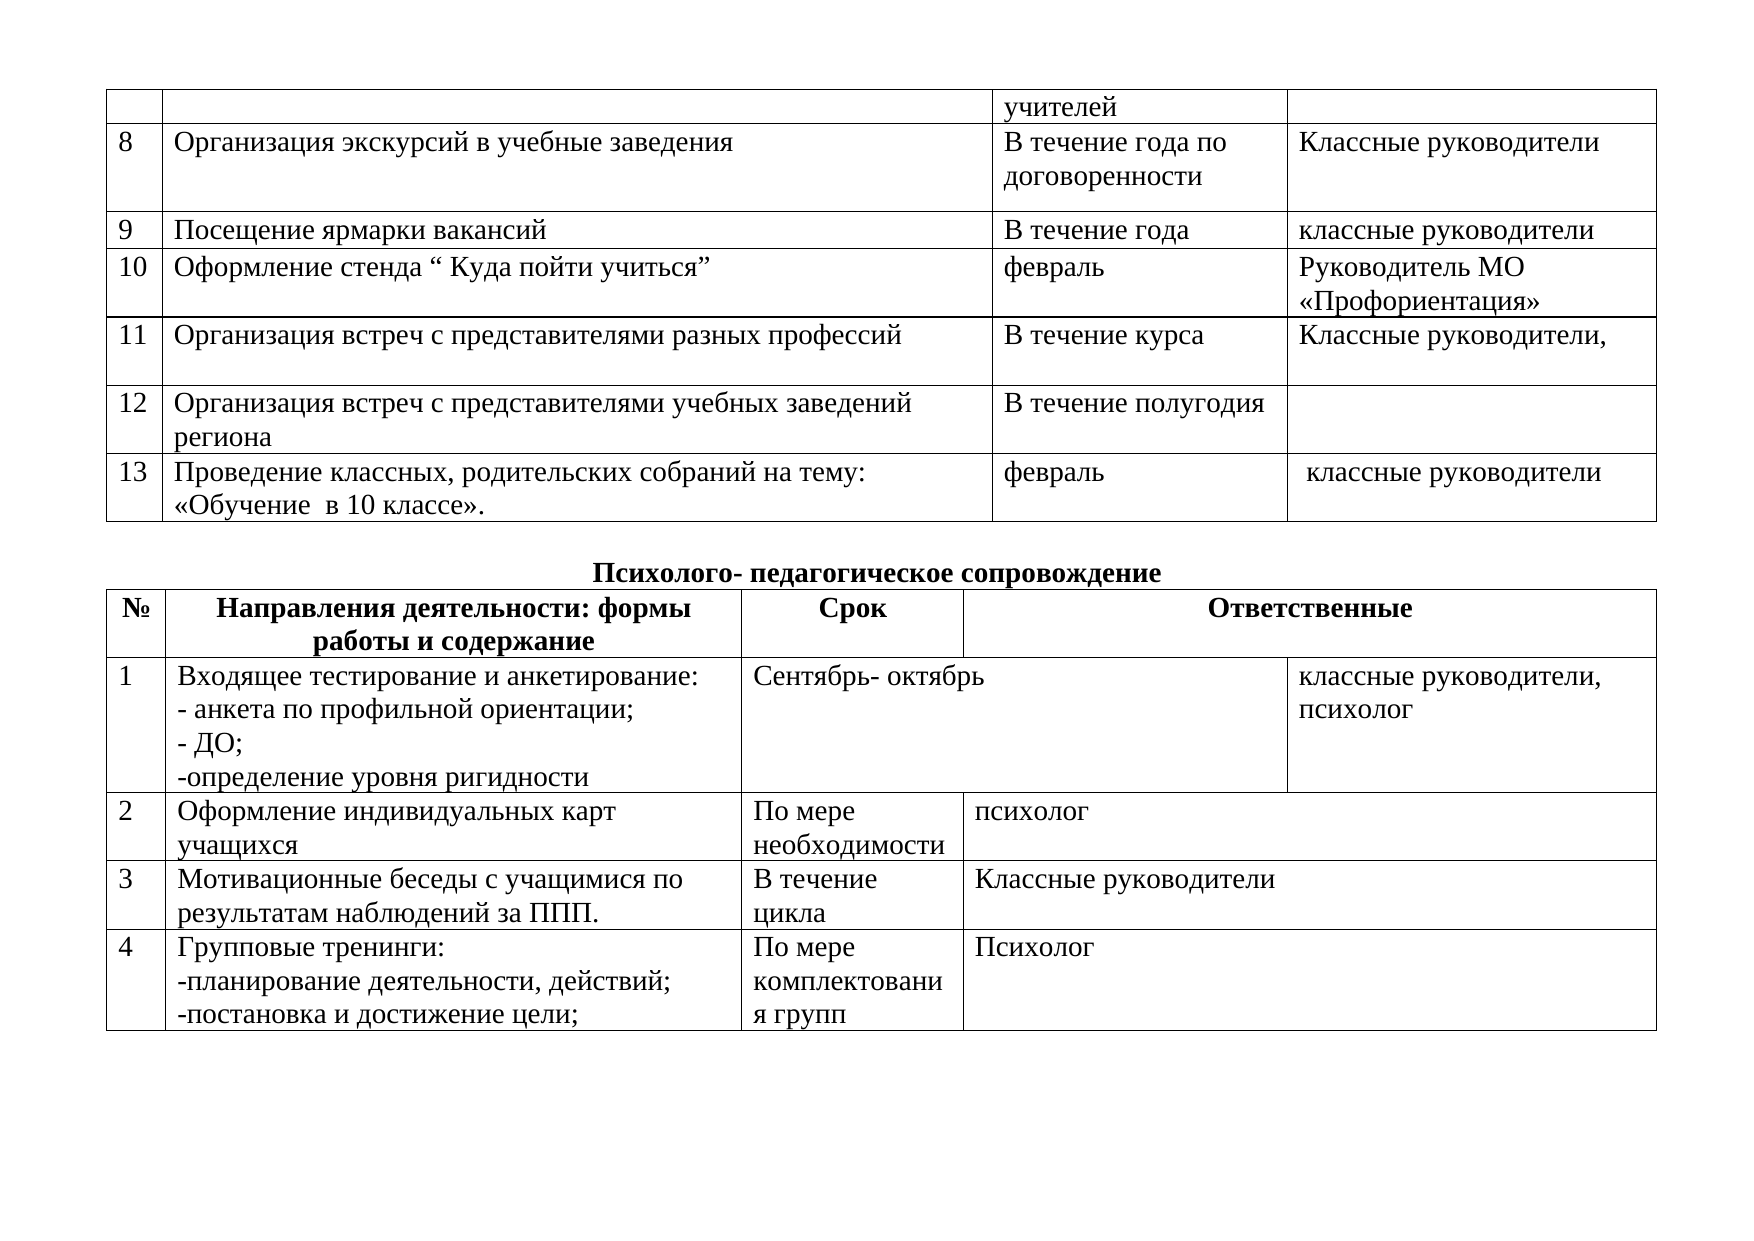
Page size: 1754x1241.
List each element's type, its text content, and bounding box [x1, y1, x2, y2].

table_cell Психолог [964, 930, 1656, 1030]
table_cell классные руководители [1288, 454, 1656, 521]
table_cell Организация встреч с представителями разных профессий [163, 318, 992, 384]
table_cell классные руководители, психолог [1288, 658, 1656, 792]
table_cell Сентябрь- октябрь [742, 658, 1287, 792]
text Психолого- педагогическое сопровождение [118, 555, 1636, 589]
table_cell Входящее тестирование и анкетирование: - анкета по профильной ориентации; - ДО; -определение уровня ригидности [166, 658, 741, 792]
table_header Ответственные [964, 590, 1656, 657]
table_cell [993, 90, 1287, 123]
table_cell Мотивационные беседы с учащимися по результатам наблюдений за ППП. [166, 861, 741, 928]
table_cell февраль [993, 249, 1287, 316]
table_header № [107, 590, 165, 657]
table_cell 13 [107, 454, 162, 521]
table_cell 9 [107, 212, 162, 248]
table_cell 5 [107, 90, 162, 123]
table_cell Организация встреч с представителями учебных заведений региона [163, 386, 992, 453]
table_cell 8 [107, 124, 162, 211]
table_cell 1 [107, 658, 165, 792]
table_cell 12 [107, 386, 162, 453]
table_cell 11 [107, 318, 162, 384]
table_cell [166, 930, 741, 1030]
table_cell В течение цикла [742, 861, 963, 928]
table_cell Организация экскурсий в учебные заведения [163, 124, 992, 211]
table_header Направления деятельности: формы работы и содержание [166, 590, 741, 657]
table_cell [163, 90, 992, 123]
table_cell 10 [107, 249, 162, 316]
table_cell 3 [107, 861, 165, 928]
table_cell По мере необходимости [742, 793, 963, 860]
table_cell Посещение ярмарки вакансий [163, 212, 992, 248]
table_cell Оформление индивидуальных карт учащихся [166, 793, 741, 860]
table_cell В течение курса [993, 318, 1287, 384]
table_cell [742, 930, 963, 1030]
table_cell Оформление стенда “ Куда пойти учиться” [163, 249, 992, 316]
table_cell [1288, 90, 1656, 123]
table_cell В течение года по договоренности [993, 124, 1287, 211]
table_cell психолог [964, 793, 1656, 860]
table_cell В течение полугодия [993, 386, 1287, 453]
table_header Срок [742, 590, 963, 657]
table_cell 2 [107, 793, 165, 860]
table_cell Классные руководители, [1288, 318, 1656, 384]
table_cell февраль [993, 454, 1287, 521]
table_cell классные руководители [1288, 212, 1656, 248]
table_cell Проведение классных, родительских собраний на тему: «Обучение в 10 классе». [163, 454, 992, 521]
table_cell [1288, 386, 1656, 453]
table_cell 4 [107, 930, 165, 1030]
table_cell В течение года [993, 212, 1287, 248]
table_cell Классные руководители [964, 861, 1656, 928]
table_cell Классные руководители [1288, 124, 1656, 211]
table_cell Руководитель МО «Профориентация» [1288, 249, 1656, 316]
